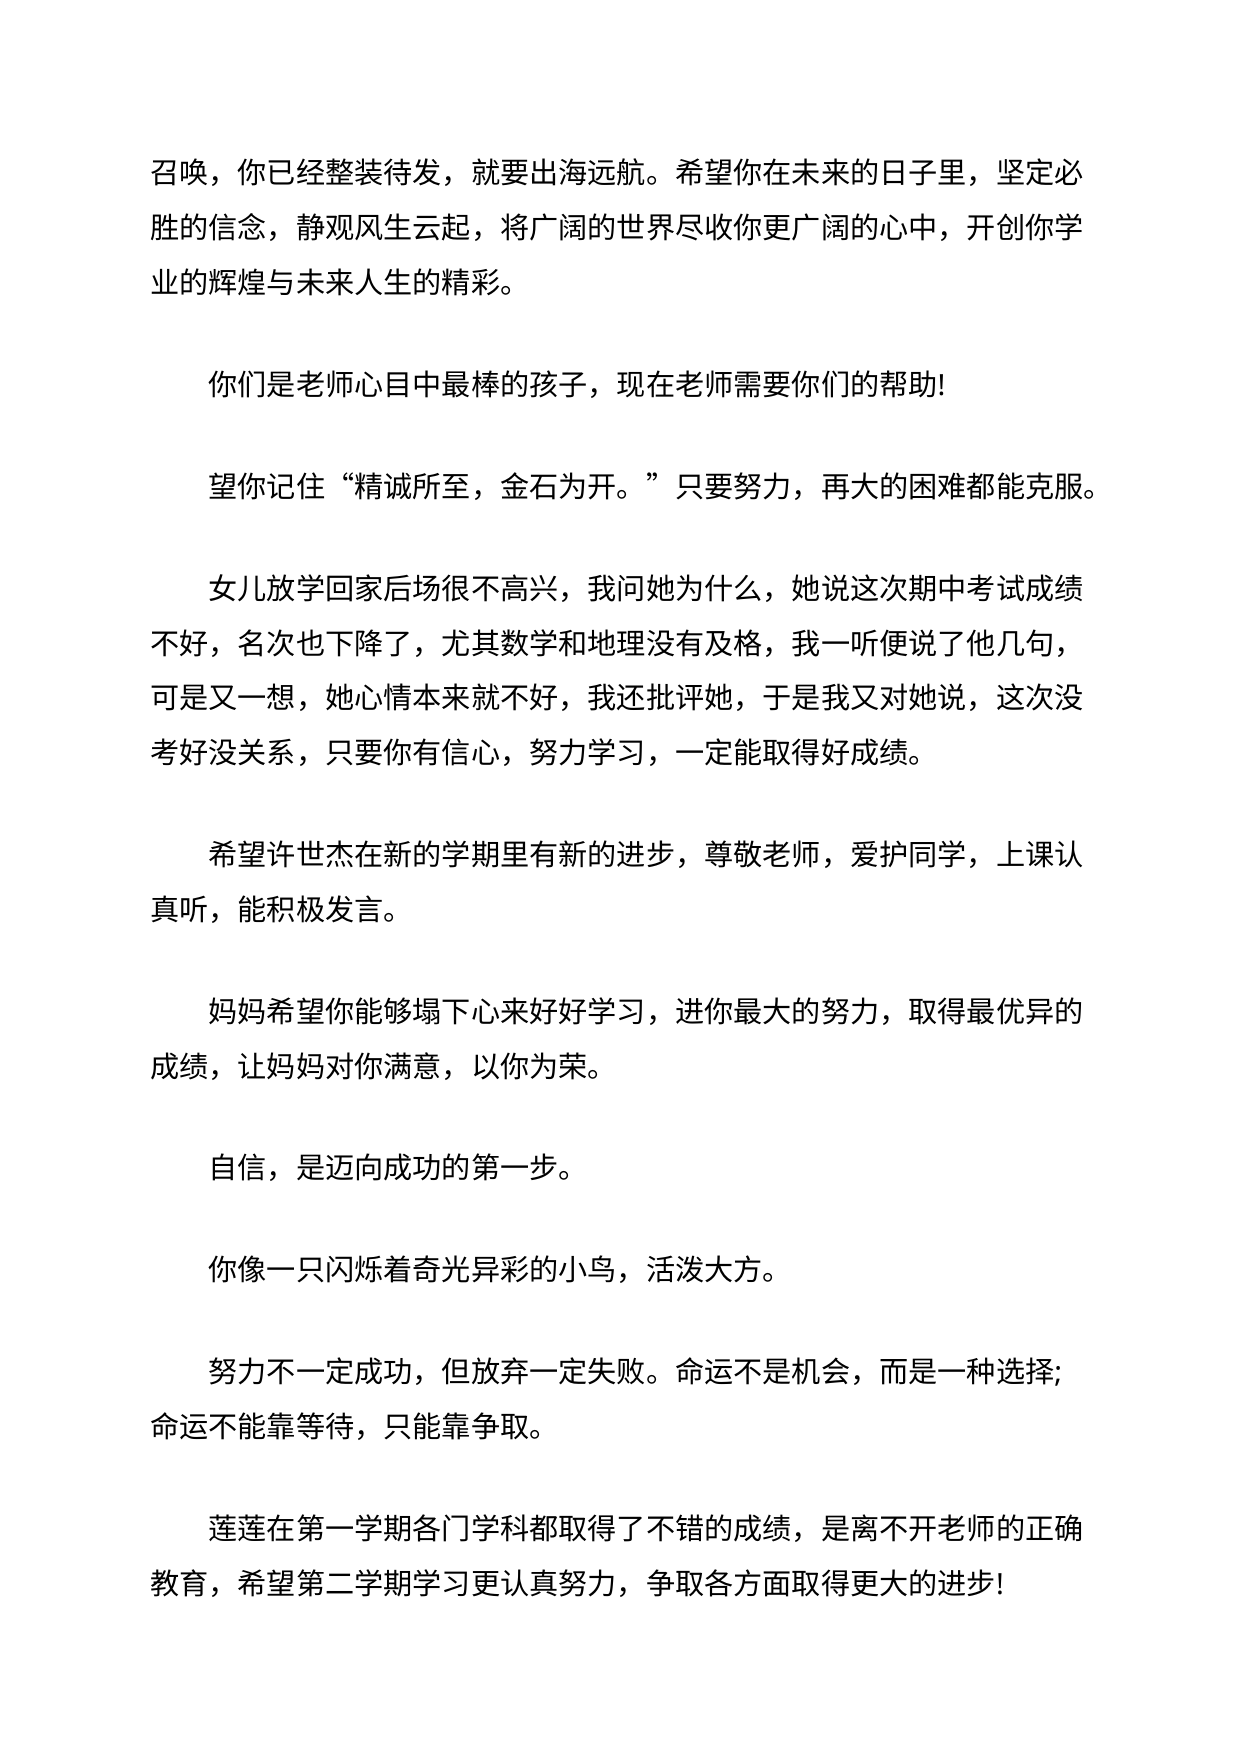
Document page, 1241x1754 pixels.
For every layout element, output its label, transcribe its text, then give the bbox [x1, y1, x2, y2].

text 女儿放学回家后场很不高兴，我问她为什么，她说这次期中考试成绩不好，名次也下降了，尤其数学和地理没有及格，我一听便说了他几句，可是又一想，她心情本来就不好，我还批评她，于是我又对她说，这次没考好没关系，只要你有信心，努力学习，一定能取得好成绩。 [150, 565, 1090, 772]
text 妈妈希望你能够塌下心来好好学习，进你最大的努力，取得最优异的成绩，让妈妈对你满意，以你为荣。 [150, 988, 1090, 1086]
text 你像一只闪烁着奇光异彩的小鸟，活泼大方。 [150, 1247, 1090, 1289]
text 希望许世杰在新的学期里有新的进步，尊敬老师，爱护同学，上课认真听，能积极发言。 [150, 832, 1090, 929]
text 望你记住“精诚所至，金石为开。”只要努力，再大的困难都能克服。 [150, 463, 1090, 506]
text 努力不一定成功，但放弃一定失败。命运不是机会，而是一种选择;命运不能靠等待，只能靠争取。 [150, 1349, 1090, 1446]
text 莲莲在第一学期各门学科都取得了不错的成绩，是离不开老师的正确教育，希望第二学期学习更认真努力，争取各方面取得更大的进步! [150, 1505, 1090, 1603]
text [150, 150, 1090, 302]
text 你们是老师心目中最棒的孩子，现在老师需要你们的帮助! [150, 362, 1090, 404]
text 自信，是迈向成功的第一步。 [150, 1145, 1090, 1187]
